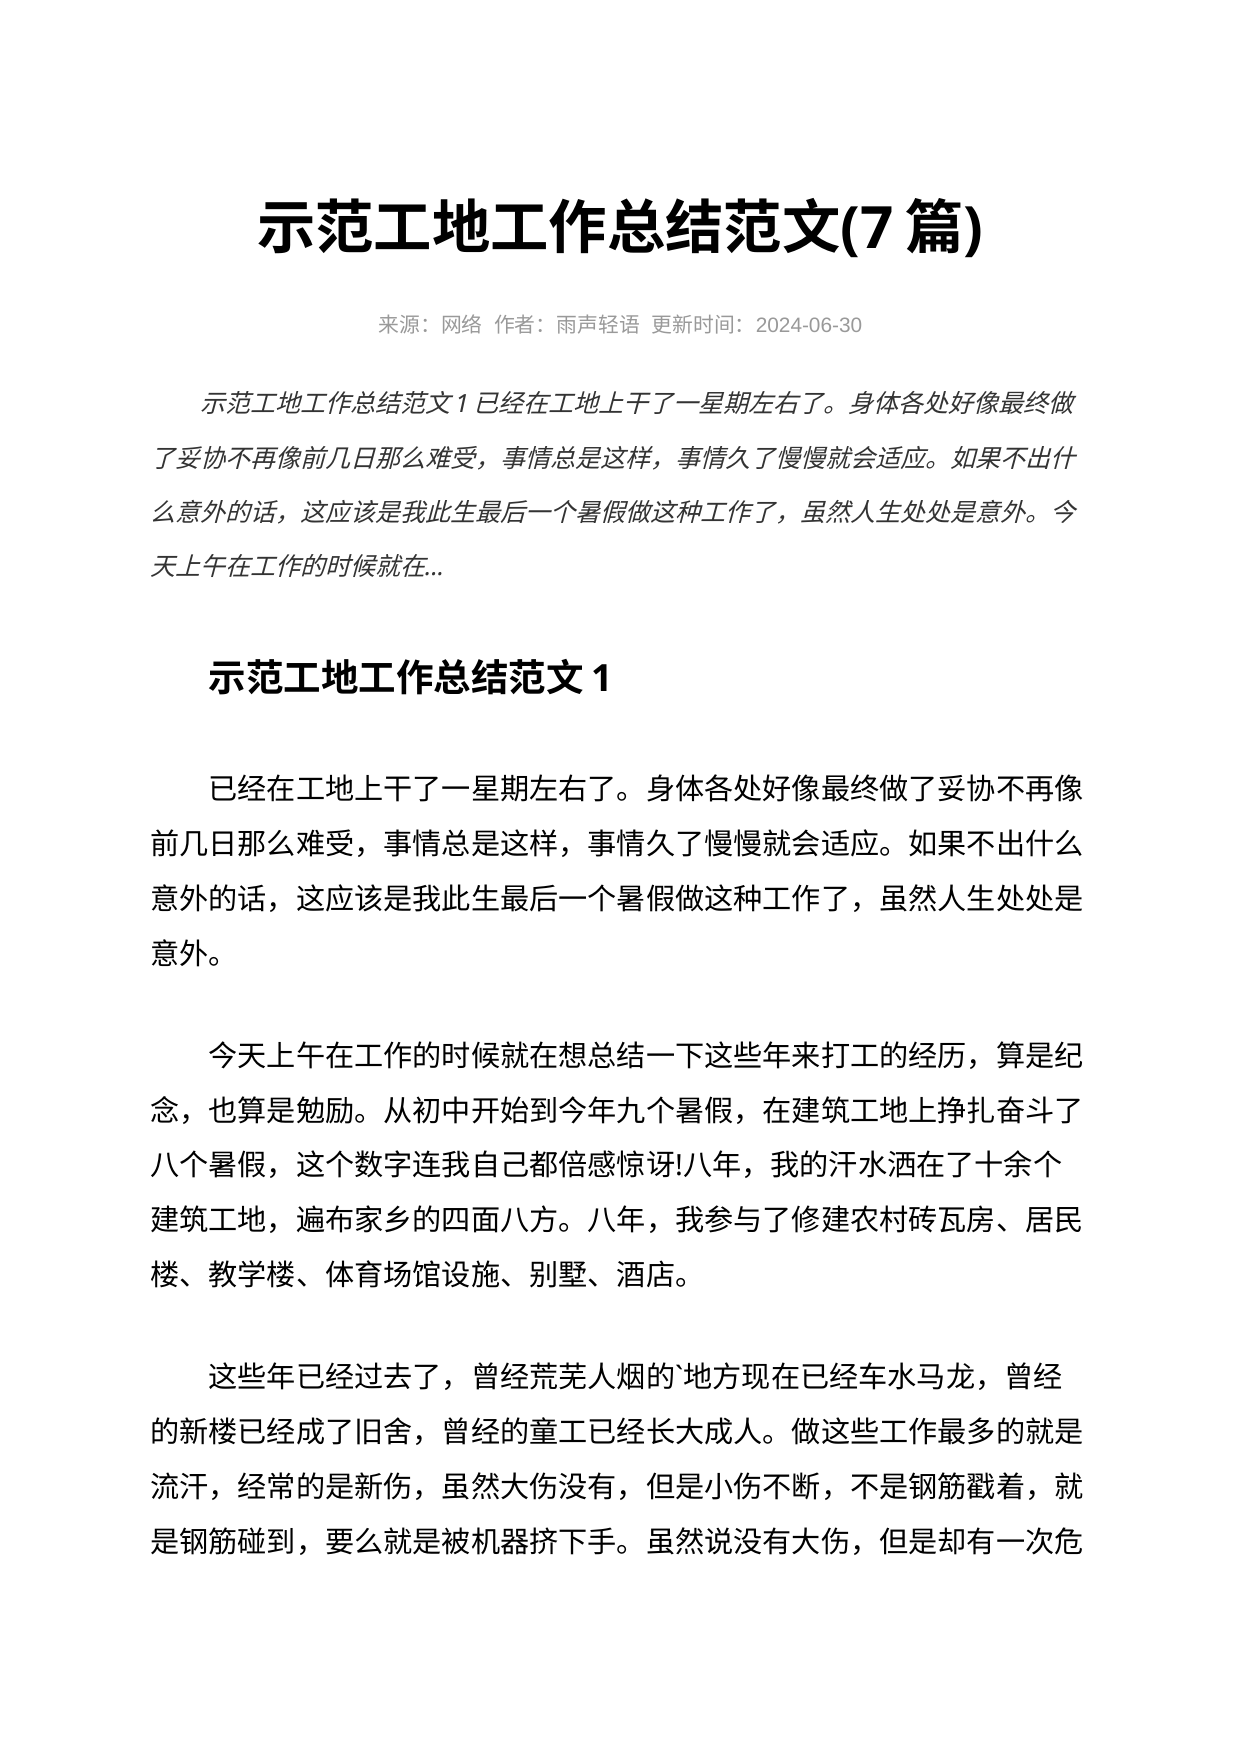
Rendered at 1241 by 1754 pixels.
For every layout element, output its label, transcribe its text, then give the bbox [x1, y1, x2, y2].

text 今天上午在工作的时候就在想总结一下这些年来打工的经历，算是纪念，也算是勉励。从初中开始到今年九个暑假，在建筑工地上挣扎奋斗了八个暑假，这个数字连我自己都倍感惊讶!八年，我的汗水洒在了十余个建筑工地，遍布家乡的四面八方。八年，我参与了修建农村砖瓦房、居民楼、教学楼、体育场馆设施、别墅、酒店。 [150, 1032, 1090, 1294]
subtitle 示范工地工作总结范文(7篇) [150, 181, 1090, 266]
text 已经在工地上干了一星期左右了。身体各处好像最终做了妥协不再像前几日那么难受，事情总是这样，事情久了慢慢就会适应。如果不出什么意外的话，这应该是我此生最后一个暑假做这种工作了，虽然人生处处是意外。 [150, 766, 1090, 973]
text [150, 1354, 1090, 1561]
text 来源：网络 作者：雨声轻语 更新时间：2024-06-30 [150, 313, 1090, 337]
text 示范工地工作总结范文1已经在工地上干了一星期左右了。身体各处好像最终做了妥协不再像前几日那么难受，事情总是这样，事情久了慢慢就会适应。如果不出什么意外的话，这应该是我此生最后一个暑假做这种工作了，虽然人生处处是意外。今天上午在工作的时候就在... [150, 384, 1090, 583]
text 示范工地工作总结范文1 [150, 648, 1090, 703]
